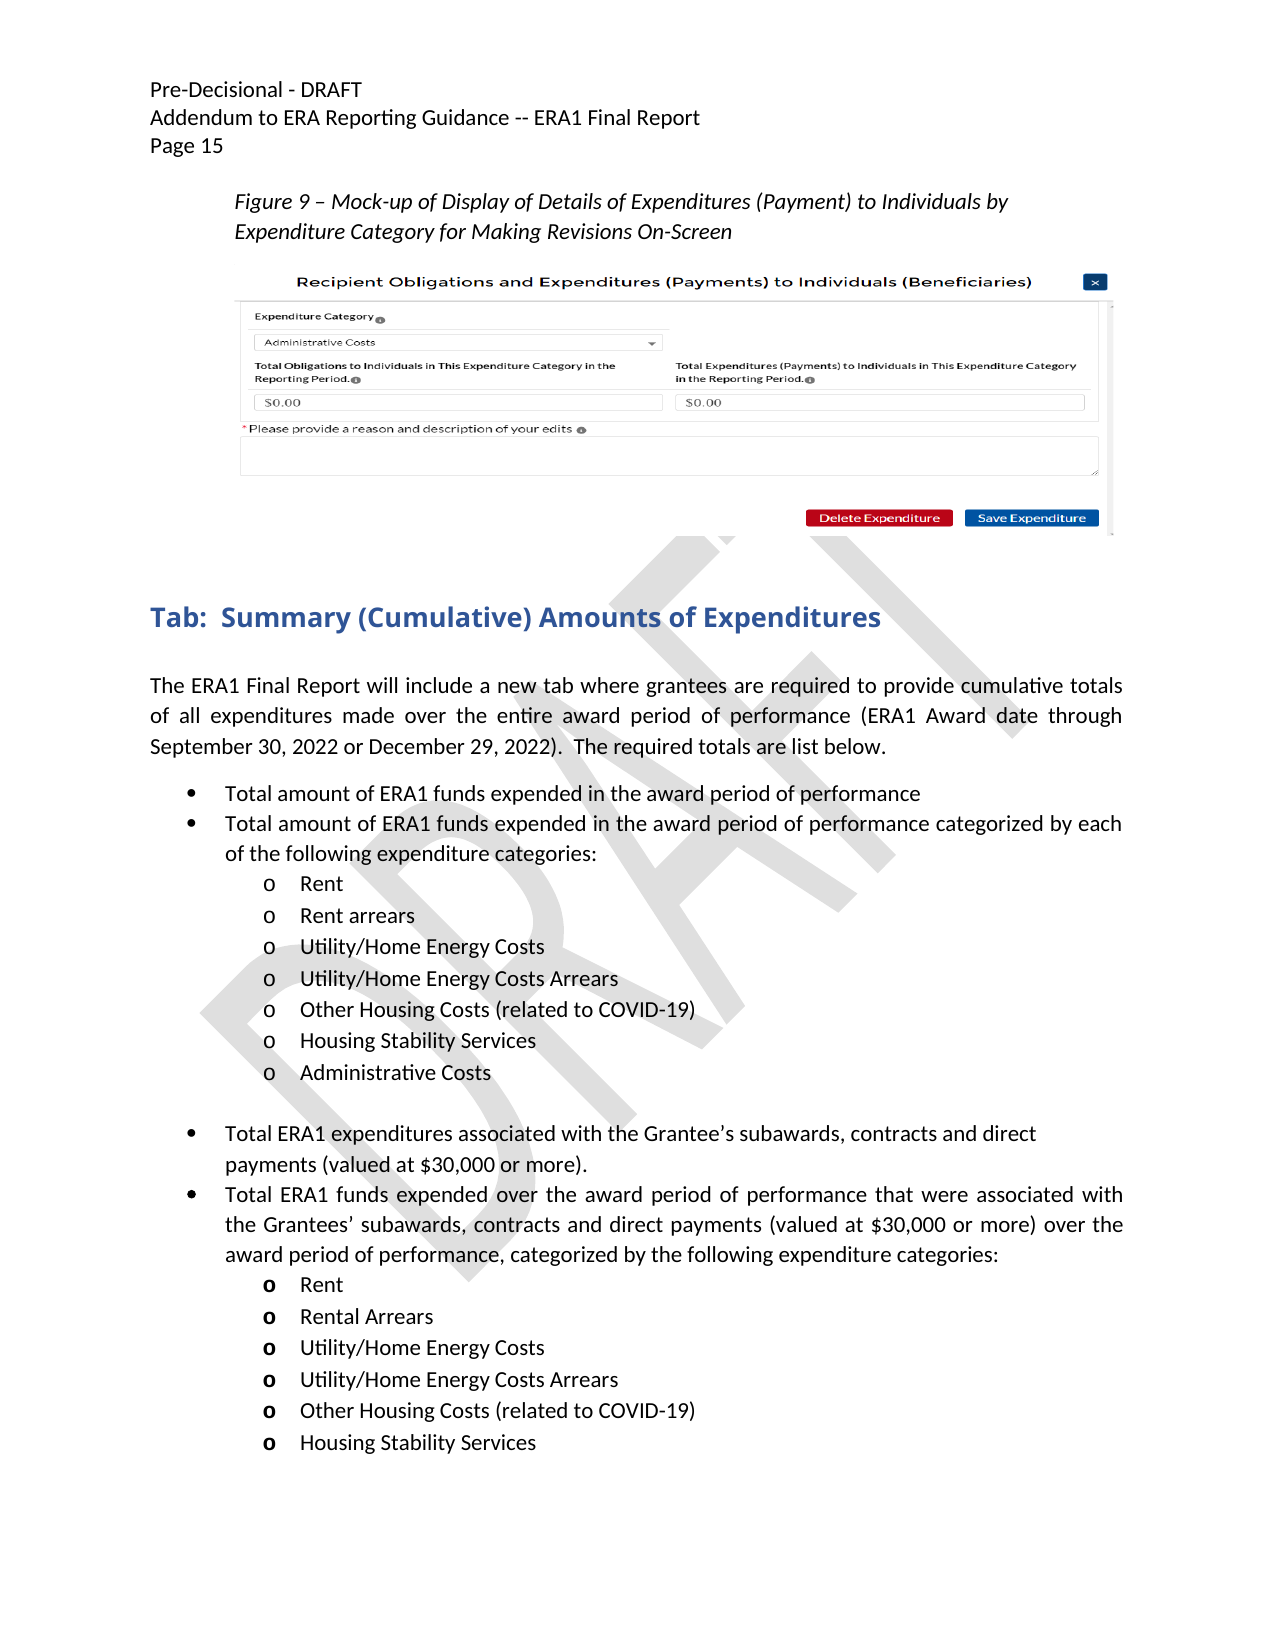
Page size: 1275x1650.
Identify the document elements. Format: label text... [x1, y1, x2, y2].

list Other Housing Costs (related to COVID-19) [262, 1396, 1125, 1426]
list Other Housing Costs (related to COVID-19) [262, 995, 1125, 1024]
list Utility/Home Energy Costs Arrears [262, 964, 1125, 993]
list Rental Arrears [262, 1302, 1125, 1331]
list Administrative Costs [262, 1058, 1125, 1117]
list Rent arrears [262, 901, 1125, 930]
list Utility/Home Energy Costs [262, 932, 1125, 961]
list Total ERA1 funds expended over the award period of performance that were associated with the Grantees’ subawards, contracts and direct payments (valued at $30,000 or more) over the award period of performance, categorized by the following expenditure categories: [187, 1180, 1125, 1268]
list Rent [262, 869, 1125, 898]
list Total amount of ERA1 funds expended in the award period of performance [187, 779, 1125, 807]
text Figure 9 – Mock-up of Display of Details of Expenditures (Payment) to Individuals by Expenditure Category for Making Revisions On-Screen [234, 187, 1125, 245]
list Rent [262, 1271, 1125, 1300]
picture [234, 264, 1114, 536]
list Housing Stability Services [262, 1428, 1125, 1457]
list Housing Stability Services [262, 1027, 1125, 1056]
list Utility/Home Energy Costs [262, 1333, 1125, 1363]
text The ERA1 Final Report will include a new tab where grantees are required to provide cumulative totals of all expenditures made over the entire award period of performance (ERA1 Award date through September 30, 2022 or December 29, 2022). The required totals are list below. [150, 639, 1125, 760]
list Total amount of ERA1 funds expended in the award period of performance categorized by each of the following expenditure categories: [187, 809, 1125, 867]
list Total ERA1 expenditures associated with the Grantee’s subawards, contracts and direct payments (valued at $30,000 or more). [187, 1119, 1125, 1178]
list Utility/Home Energy Costs Arrears [262, 1365, 1125, 1394]
subtitle Tab: Summary (Cumulative) Amounts of Expenditures [150, 599, 1125, 636]
